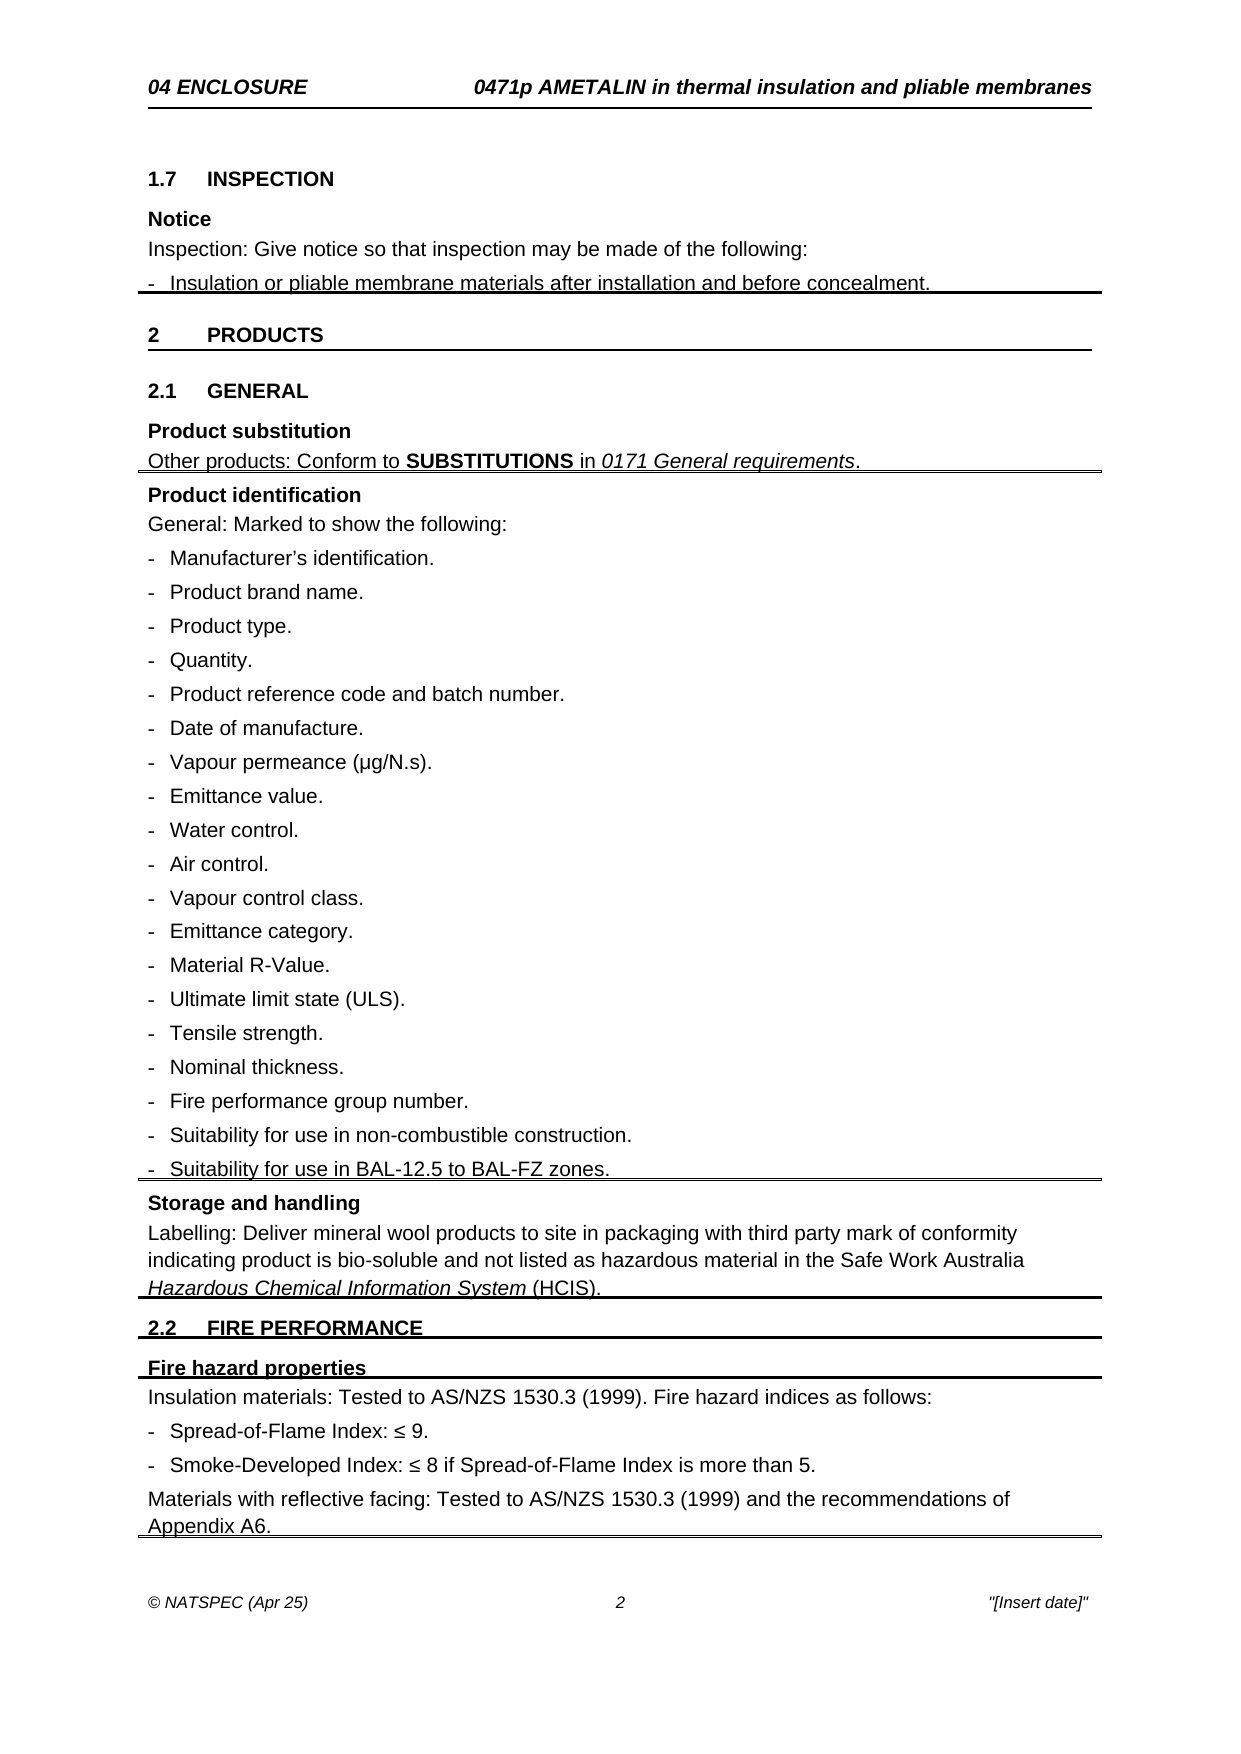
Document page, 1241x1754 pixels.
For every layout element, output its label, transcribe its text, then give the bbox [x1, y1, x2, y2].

text General: Marked to show the following: [148, 512, 1092, 536]
text Ultimate limit state (ULS). [148, 987, 1092, 1011]
text Emittance value. [148, 783, 1092, 808]
text Air control. [148, 851, 1092, 876]
text Tensile strength. [148, 1021, 1092, 1045]
subtitle Product identification [148, 482, 1092, 506]
subtitle Fire hazard properties [148, 1356, 1092, 1376]
text Product brand name. [148, 580, 1092, 604]
text Labelling: Deliver mineral wool products to site in packaging with third party mark of conformity indicating product is bio-soluble and not listed as hazardous material in the Safe Work Australia Hazardous Chemical Information System (HCIS). [148, 1221, 1092, 1296]
text Insulation or pliable membrane materials after installation and before concealment. [148, 270, 1092, 291]
text Other products: Conform to SUBSTITUTIONS in 0171 General requirements. [148, 449, 1092, 470]
subtitle PRODUCTS [148, 323, 1092, 349]
subtitle Storage and handling [148, 1191, 1092, 1215]
subtitle GENERAL [148, 379, 1092, 403]
subtitle Notice [148, 207, 1092, 231]
text Inspection: Give notice so that inspection may be made of the following: [148, 237, 1092, 261]
text Spread-of-Flame Index: ≤ 9. [148, 1419, 1092, 1443]
text Quantity. [148, 648, 1092, 672]
text Vapour control class. [148, 885, 1092, 909]
subtitle Product substitution [148, 419, 1092, 443]
text Product type. [148, 614, 1092, 638]
text Suitability for use in non-combustible construction. [148, 1123, 1092, 1147]
subtitle FIRE PERFORMANCE [148, 1316, 1092, 1336]
text Insulation materials: Tested to AS/NZS 1530.3 (1999). Fire hazard indices as follows: [148, 1385, 1092, 1409]
subtitle INSPECTION [148, 167, 1092, 191]
text Emittance category. [148, 919, 1092, 943]
text Materials with reflective facing: Tested to AS/NZS 1530.3 (1999) and the recommendations of Appendix A6. [148, 1487, 1092, 1535]
text Product reference code and batch number. [148, 682, 1092, 706]
text Smoke-Developed Index: ≤ 8 if Spread-of-Flame Index is more than 5. [148, 1453, 1092, 1477]
text Nominal thickness. [148, 1055, 1092, 1079]
text Vapour permeance (μg/N.s). [148, 749, 1092, 774]
text Manufacturer’s identification. [148, 546, 1092, 570]
text Suitability for use in BAL-12.5 to BAL-FZ zones. [148, 1157, 1092, 1178]
text Fire performance group number. [148, 1089, 1092, 1113]
text Material R-Value. [148, 953, 1092, 977]
text Date of manufacture. [148, 716, 1092, 740]
text Water control. [148, 817, 1092, 842]
